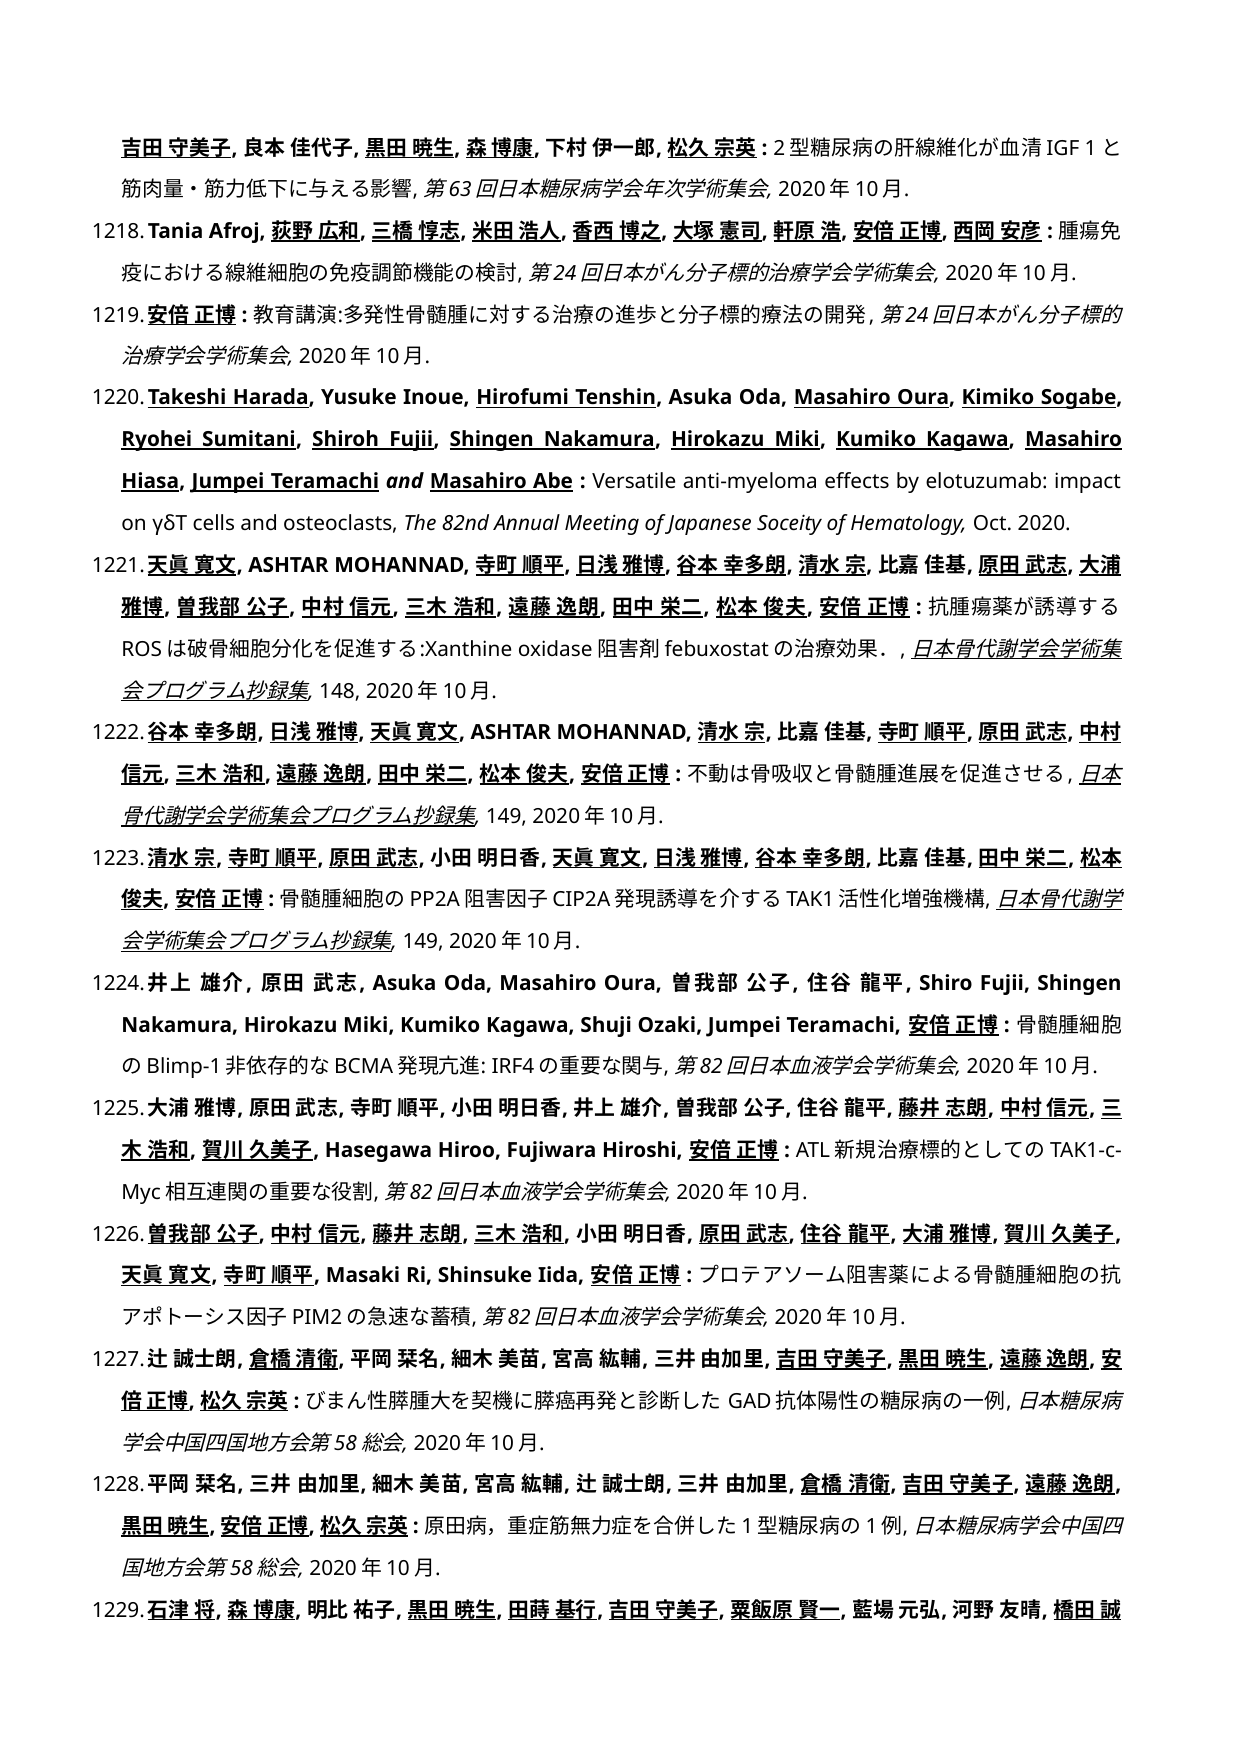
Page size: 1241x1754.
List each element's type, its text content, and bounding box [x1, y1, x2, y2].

list 辻 誠士朗, 倉橋 清衛, 平岡 栞名, 細木 美苗, 宮高 紘輔, 三井 由加里, 吉田 守美子, 黒田 暁生, 遠藤 逸朗, 安倍 正博, 松久 宗英 : びまん性膵腫大を契機に膵癌再発と診断したGAD抗体陽性の糖尿病の一例, 日本糖尿病学会中国四国地方会第58総会, 2020年10月. [92, 1336, 1122, 1462]
list 平岡 栞名, 三井 由加里, 細木 美苗, 宮高 紘輔, 辻 誠士朗, 三井 由加里, 倉橋 清衛, 吉田 守美子, 遠藤 逸朗, 黒田 暁生, 安倍 正博, 松久 宗英 : 原田病，重症筋無力症を合併した1型糖尿病の1例, 日本糖尿病学会中国四国地方会第58総会, 2020年10月. [92, 1462, 1122, 1587]
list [92, 1587, 1122, 1629]
list 大浦 雅博, 原田 武志, 寺町 順平, 小田 明日香, 井上 雄介, 曽我部 公子, 住谷 龍平, 藤井 志朗, 中村 信元, 三木 浩和, 賀川 久美子, Hasegawa Hiroo, Fujiwara Hiroshi, 安倍 正博 : ATL新規治療標的としてのTAK1-c-Myc相互連関の重要な役割, 第82回日本血液学会学術集会, 2020年10月. [92, 1086, 1122, 1211]
list 谷本 幸多朗, 日浅 雅博, 天眞 寛文, ASHTAR MOHANNAD, 清水 宗, 比嘉 佳基, 寺町 順平, 原田 武志, 中村 信元, 三木 浩和, 遠藤 逸朗, 田中 栄二, 松本 俊夫, 安倍 正博 : 不動は骨吸収と骨髄腫進展を促進させる, 日本骨代謝学会学術集会プログラム抄録集, 149, 2020年10月. [92, 710, 1122, 835]
list 天眞 寛文, ASHTAR MOHANNAD, 寺町 順平, 日浅 雅博, 谷本 幸多朗, 清水 宗, 比嘉 佳基, 原田 武志, 大浦 雅博, 曽我部 公子, 中村 信元, 三木 浩和, 遠藤 逸朗, 田中 栄二, 松本 俊夫, 安倍 正博 : 抗腫瘍薬が誘導するROSは破骨細胞分化を促進する:Xanthine oxidase阻害剤febuxostatの治療効果．, 日本骨代謝学会学術集会プログラム抄録集, 148, 2020年10月. [92, 543, 1122, 710]
list 曽我部 公子, 中村 信元, 藤井 志朗, 三木 浩和, 小田 明日香, 原田 武志, 住谷 龍平, 大浦 雅博, 賀川 久美子, 天眞 寛文, 寺町 順平, Masaki Ri, Shinsuke Iida, 安倍 正博 : プロテアソーム阻害薬による骨髄腫細胞の抗アポトーシス因子PIM2の急速な蓄積, 第82回日本血液学会学術集会, 2020年10月. [92, 1211, 1122, 1336]
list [92, 125, 1122, 209]
list 清水 宗, 寺町 順平, 原田 武志, 小田 明日香, 天眞 寛文, 日浅 雅博, 谷本 幸多朗, 比嘉 佳基, 田中 栄二, 松本 俊夫, 安倍 正博 : 骨髄腫細胞のPP2A阻害因子CIP2A発現誘導を介するTAK1活性化増強機構, 日本骨代謝学会学術集会プログラム抄録集, 149, 2020年10月. [92, 835, 1122, 961]
list Takeshi Harada, Yusuke Inoue, Hirofumi Tenshin, Asuka Oda, Masahiro Oura, Kimiko Sogabe, Ryohei Sumitani, Shiroh Fujii, Shingen Nakamura, Hirokazu Miki, Kumiko Kagawa, Masahiro Hiasa, Jumpei Teramachi and Masahiro Abe : Versatile anti-myeloma effects by elotuzumab: impact on γδT cells and osteoclasts, The 82nd Annual Meeting of Japanese Soceity of Hematology, Oct. 2020. [92, 376, 1122, 543]
list 井上 雄介, 原田 武志, Asuka Oda, Masahiro Oura, 曽我部 公子, 住谷 龍平, Shiro Fujii, Shingen Nakamura, Hirokazu Miki, Kumiko Kagawa, Shuji Ozaki, Jumpei Teramachi, 安倍 正博 : 骨髄腫細胞のBlimp-1非依存的なBCMA発現亢進: IRF4の重要な関与, 第82回日本血液学会学術集会, 2020年10月. [92, 961, 1122, 1086]
list 安倍 正博 : 教育講演:多発性骨髄腫に対する治療の進歩と分子標的療法の開発, 第24回日本がん分子標的治療学会学術集会, 2020年10月. [92, 292, 1122, 376]
list Tania Afroj, 荻野 広和, 三橋 惇志, 米田 浩人, 香西 博之, 大塚 憲司, 軒原 浩, 安倍 正博, 西岡 安彦 : 腫瘍免疫における線維細胞の免疫調節機能の検討, 第24回日本がん分子標的治療学会学術集会, 2020年10月. [92, 209, 1122, 292]
